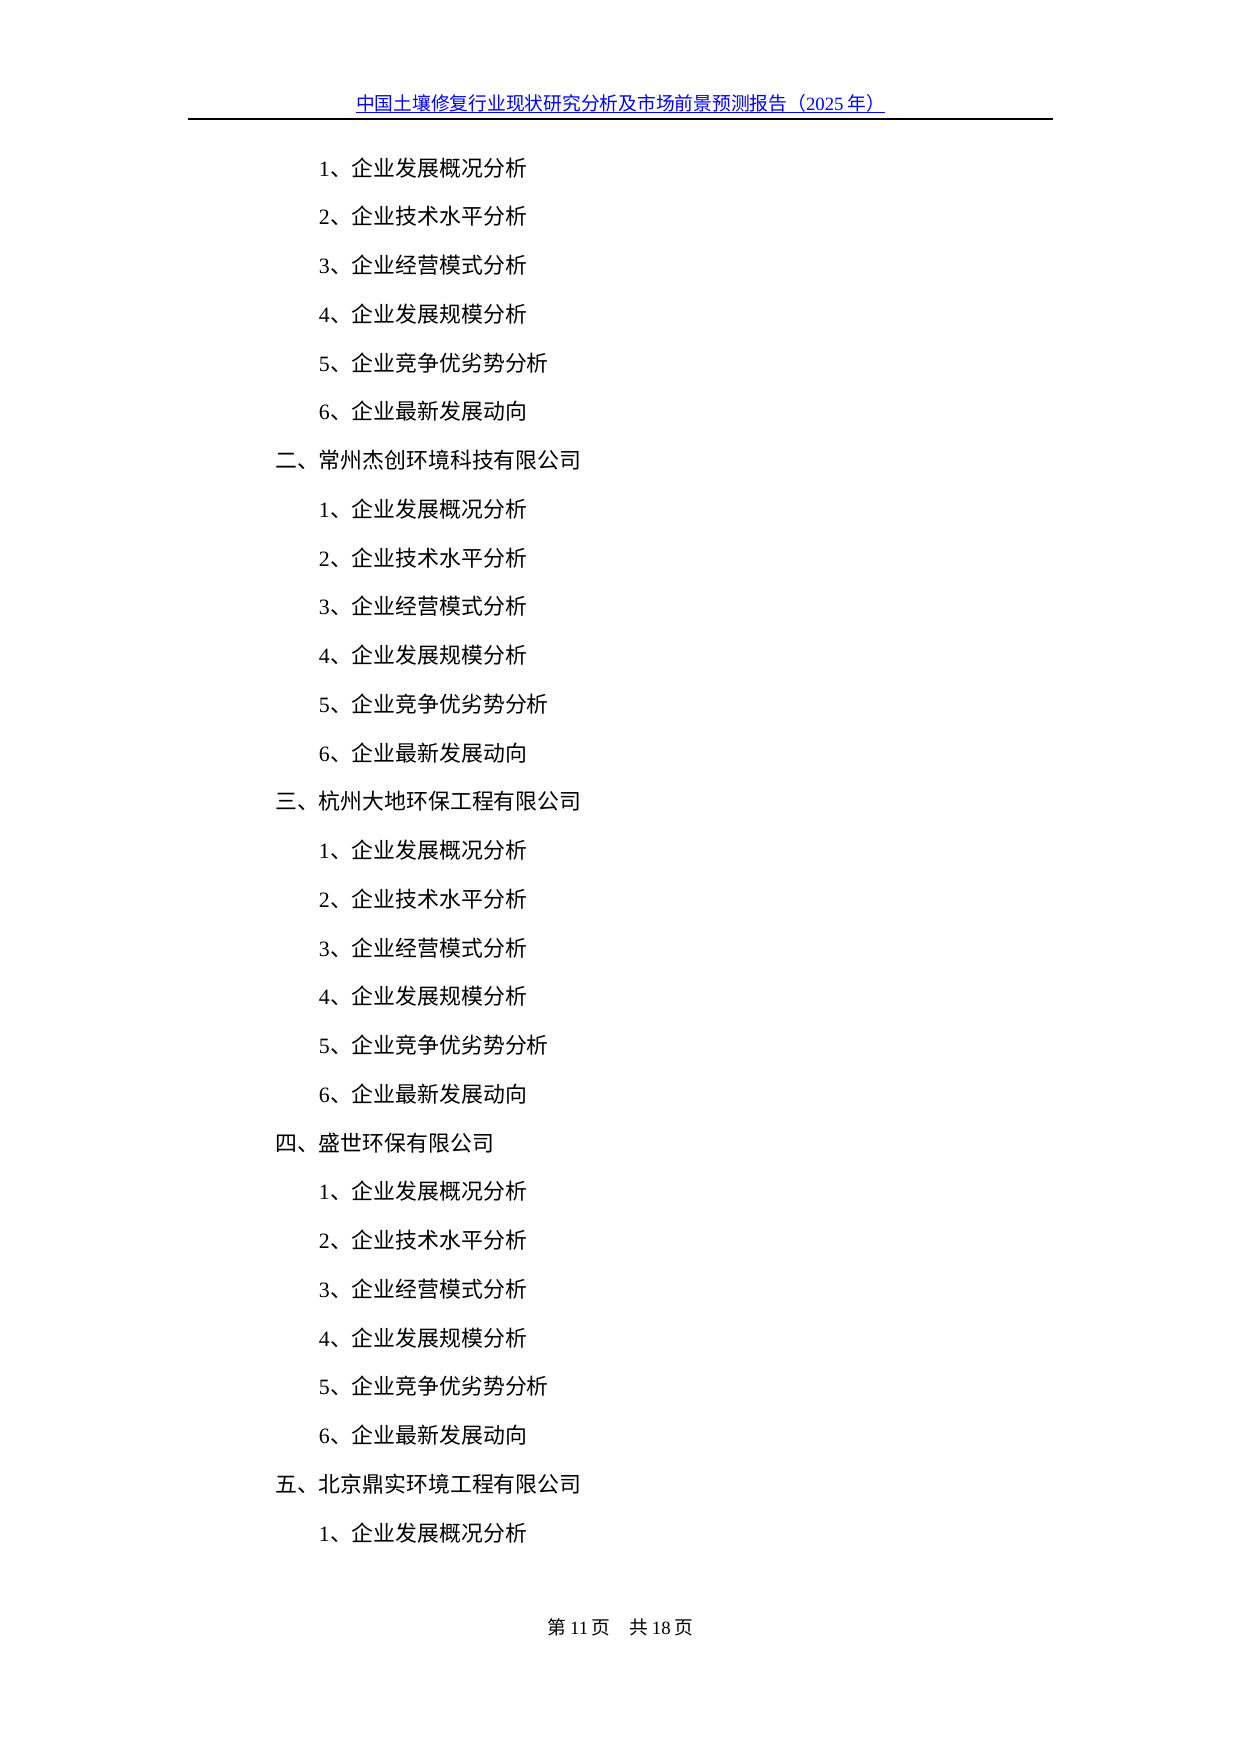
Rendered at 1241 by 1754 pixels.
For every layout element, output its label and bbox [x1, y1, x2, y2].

text [187, 150, 1053, 1548]
